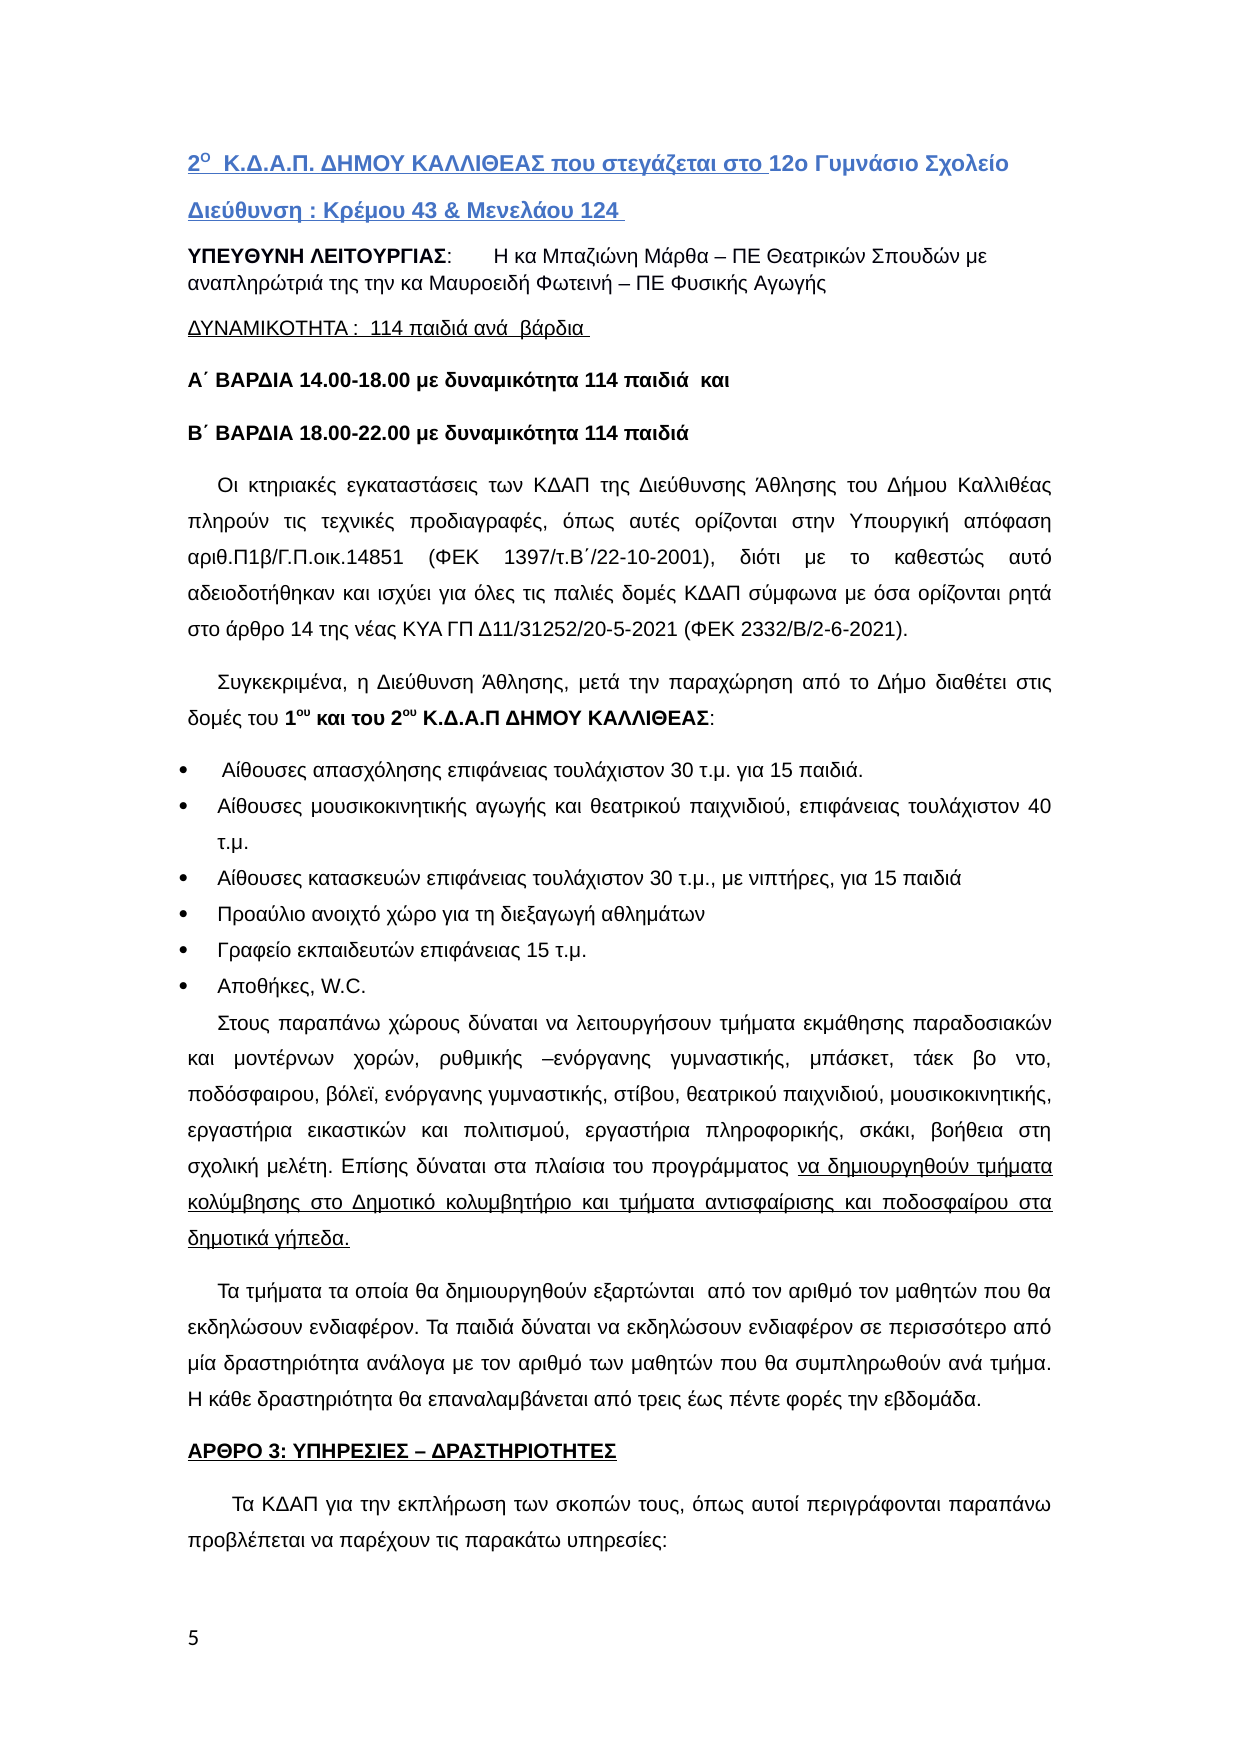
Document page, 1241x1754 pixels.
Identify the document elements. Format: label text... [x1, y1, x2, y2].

list Αίθουσες κατασκευών επιφάνειας τουλάχιστον 30 τ.μ., με νιπτήρες, για 15 παιδιά [179, 866, 1053, 890]
list Αίθουσες απασχόλησης επιφάνειας τουλάχιστον 30 τ.μ. για 15 παιδιά. [179, 758, 1053, 782]
text Συγκεκριμένα, η Διεύθυνση Άθλησης, μετά την παραχώρηση από το Δήμο διαθέτει στις δομές του 1ου και του 2ου Κ.Δ.Α.Π ΔΗΜΟΥ ΚΑΛΛΙΘΕΑΣ: [187, 669, 1053, 729]
text αναπληρώτριά της την κα Μαυροειδή Φωτεινή – ΠΕ Φυσικής Αγωγής [187, 271, 1053, 295]
list Γραφείο εκπαιδευτών επιφάνειας 15 τ.μ. [179, 938, 1053, 962]
list Αποθήκες, W.C. [179, 974, 1053, 998]
list Προαύλιο ανοιχτό χώρο για τη διεξαγωγή αθλημάτων [179, 902, 1053, 926]
text Β΄ ΒΑΡΔΙΑ 18.00-22.00 με δυναμικότητα 114 παιδιά [187, 421, 1053, 444]
text ΔΥΝΑΜΙΚΟΤΗΤΑ : 114 παιδιά ανά βάρδια [187, 315, 1053, 339]
text Διεύθυνση : Κρέμου 43 & Μενελάου 124 [187, 197, 1053, 223]
list Αίθουσες μουσικοκινητικής αγωγής και θεατρικού παιχνιδιού, επιφάνειας τουλάχιστον 40 τ.μ. [179, 794, 1053, 854]
text Οι κτηριακές εγκαταστάσεις των ΚΔΑΠ της Διεύθυνσης Άθλησης του Δήμου Καλλιθέας πληρούν τις τεχνικές προδιαγραφές, όπως αυτές ορίζονται στην Υπουργική απόφαση αριθ.Π1β/Γ.Π.οικ.14851 (ΦΕΚ 1397/τ.Β΄/22-10-2001), διότι με το καθεστώς αυτό αδειοδοτήθηκαν και ισχύει για όλες τις παλιές δομές ΚΔΑΠ σύμφωνα με όσα ορίζονται ρητά στο άρθρο 14 της νέας ΚΥΑ ΓΠ Δ11/31252/20-5-2021 (ΦΕΚ 2332/Β/2-6-2021). [187, 473, 1053, 641]
text Τα ΚΔΑΠ για την εκπλήρωση των σκοπών τους, όπως αυτοί περιγράφονται παραπάνω προβλέπεται να παρέχουν τις παρακάτω υπηρεσίες: [187, 1492, 1053, 1551]
text Στους παραπάνω χώρους δύναται να λειτουργήσουν τμήματα εκμάθησης παραδοσιακών και μοντέρνων χορών, ρυθμικής –ενόργανης γυμναστικής, μπάσκετ, τάεκ βο ντο, ποδόσφαιρου, βόλεϊ, ενόργανης γυμναστικής, στίβου, θεατρικού παιχνιδιού, μουσικοκινητικής, εργαστήρια εικαστικών και πολιτισμού, εργαστήρια πληροφορικής, σκάκι, βοήθεια στη σχολική μελέτη. Επίσης δύναται στα πλαίσια του προγράμματος να δημιουργηθούν τμήματα κολύμβησης στο Δημοτικό κολυμβητήριο και τμήματα αντισφαίρισης και ποδοσφαίρου στα δημοτικά γήπεδα. [187, 1010, 1053, 1211]
text Τα τμήματα τα οποία θα δημιουργηθούν εξαρτώνται από τον αριθμό τον μαθητών που θα εκδηλώσουν ενδιαφέρον. Τα παιδιά δύναται να εκδηλώσουν ενδιαφέρον σε περισσότερο από μία δραστηριότητα ανάλογα με τον αριθμό των μαθητών που θα συμπληρωθούν ανά τμήμα. Η κάθε δραστηριότητα θα επαναλαμβάνεται από τρεις έως πέντε φορές την εβδομάδα. [187, 1278, 1053, 1410]
text ΥΠΕΥΘΥΝΗ ΛΕΙΤΟΥΡΓΙΑΣ: Η κα Μπαζιώνη Μάρθα – ΠΕ Θεατρικών Σπουδών με [187, 244, 1053, 268]
text ΑΡΘΡΟ 3: ΥΠΗΡΕΣΙΕΣ – ΔΡΑΣΤΗΡΙΟΤΗΤΕΣ [187, 1439, 1053, 1463]
text Στους παραπάνω χώρους δύναται να λειτουργήσουν τμήματα εκμάθησης παραδοσιακών και μοντέρνων χορών, ρυθμικής –ενόργανης γυμναστικής, μπάσκετ, τάεκ βο ντο, ποδόσφαιρου, βόλεϊ, ενόργανης γυμναστικής, στίβου, θεατρικού παιχνιδιού, μουσικοκινητικής, εργαστήρια εικαστικών και πολιτισμού, εργαστήρια πληροφορικής, σκάκι, βοήθεια στη σχολική μελέτη. Επίσης δύναται στα πλαίσια του προγράμματος να δημιουργηθούν τμήματα κολύμβησης στο Δημοτικό κολυμβητήριο και τμήματα αντισφαίρισης και ποδοσφαίρου στα δημοτικά γήπεδα. [187, 1212, 1053, 1250]
text Α΄ ΒΑΡΔΙΑ 14.00-18.00 με δυναμικότητα 114 παιδιά και [187, 368, 1053, 392]
text 2Ο Κ.Δ.Α.Π. ΔΗΜΟΥ ΚΑΛΛΙΘΕΑΣ που στεγάζεται στο 12ο Γυμνάσιο Σχολείο [187, 150, 1053, 176]
